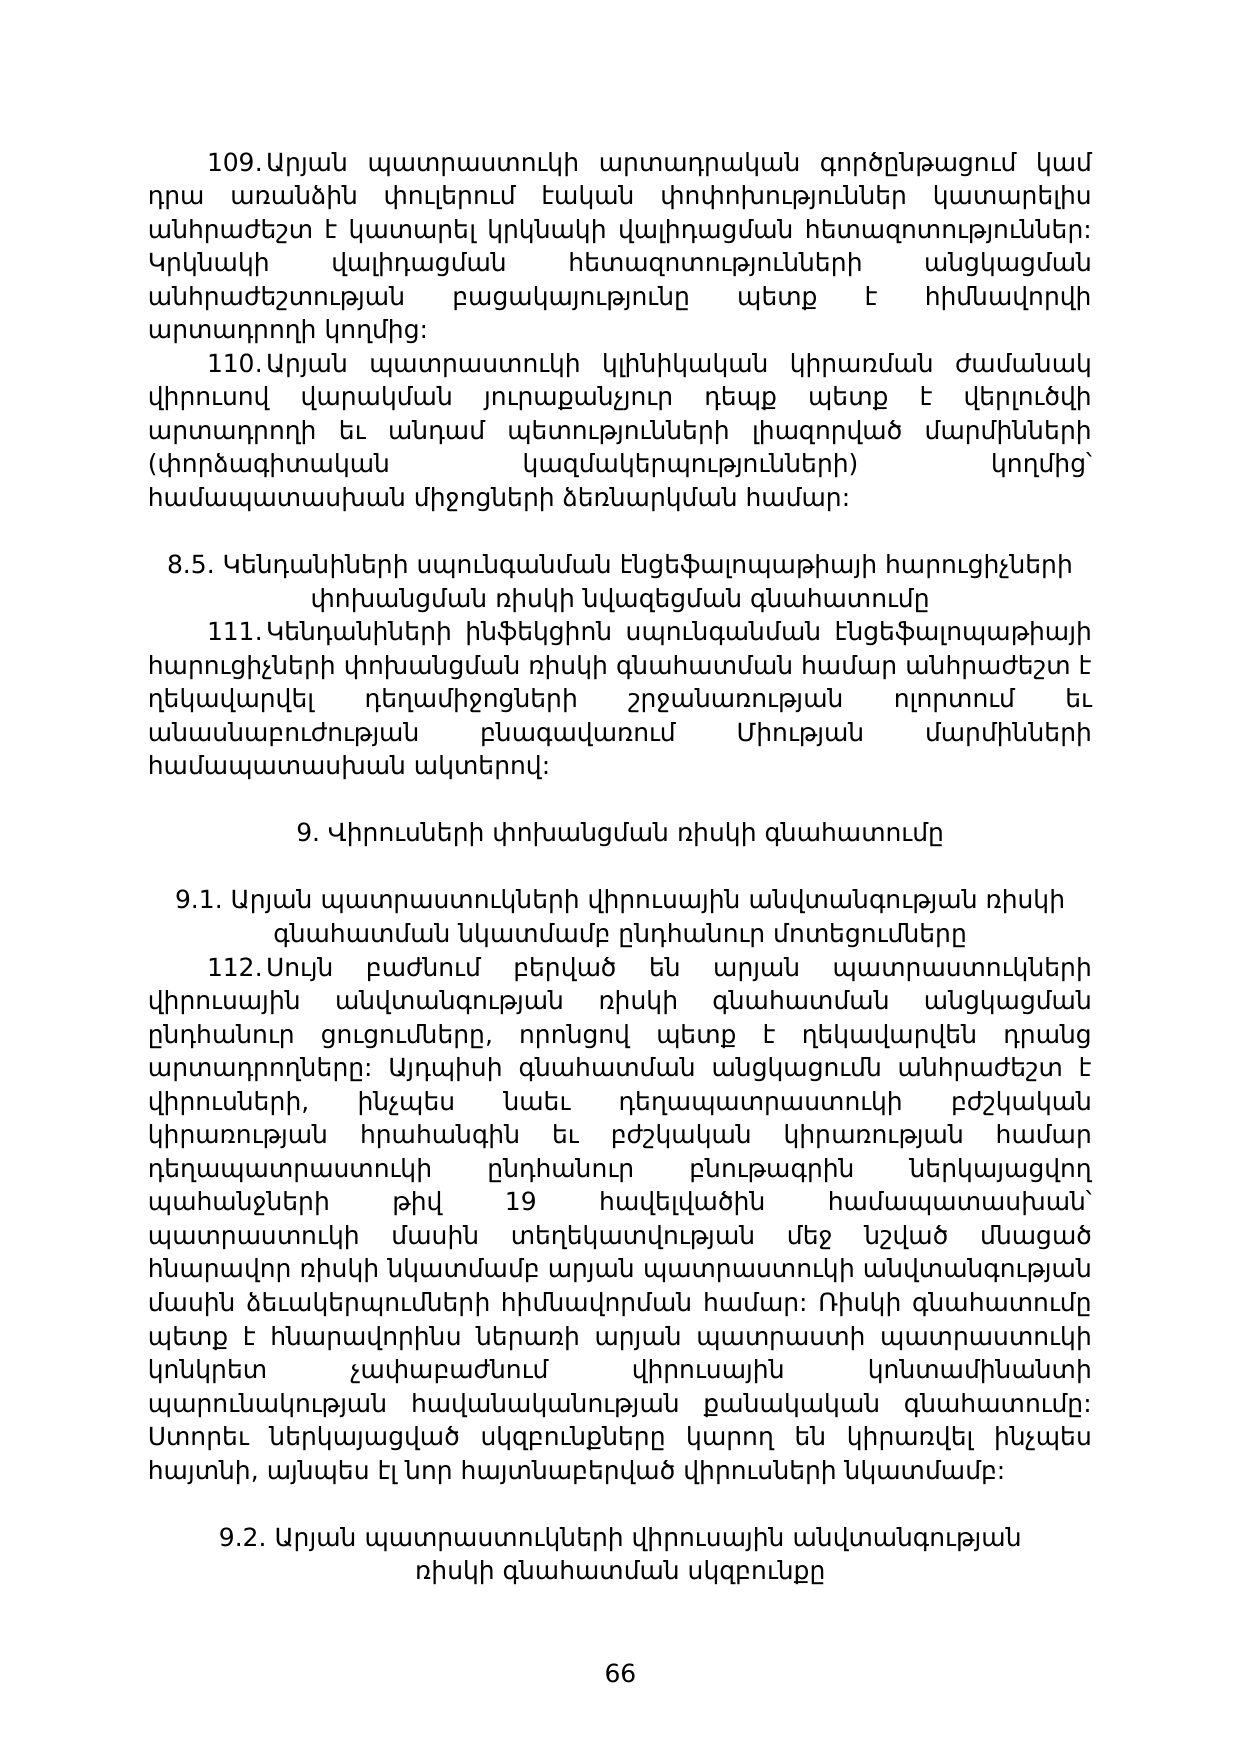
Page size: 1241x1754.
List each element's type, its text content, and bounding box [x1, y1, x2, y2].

text 110. Արյան պատրաստուկի կլինիկական կիրառման ժամանակ վիրուսով վարակման յուրաքանչյուր դեպք պետք է վերլուծվի արտադրողի եւ անդամ պետությունների լիազորված մարմինների (փորձագիտական կազմակերպությունների) կողմից՝ համապատասխան միջոցների ձեռնարկման համար: [148, 349, 1092, 512]
text 9.1. Արյան պատրաստուկների վիրուսային անվտանգության ռիսկի գնահատման նկատմամբ ընդհանուր մոտեցումները [148, 886, 1092, 948]
text 8.5. Կենդանիների սպունգանման էնցեֆալոպաթիայի հարուցիչների փոխանցման ռիսկի նվազեցման գնահատումը [148, 550, 1092, 613]
text 111. Կենդանիների ինֆեկցիոն սպունգանման էնցեֆալոպաթիայի հարուցիչների փոխանցման ռիսկի գնահատման համար անհրաժեշտ է ղեկավարվել դեղամիջոցների շրջանառության ոլորտում եւ անասնաբուժության բնագավառում Միության մարմինների համապատասխան ակտերով: [148, 617, 1092, 781]
text 112. Սույն բաժնում բերված են արյան պատրաստուկների վիրուսային անվտանգության ռիսկի գնահատման անցկացման ընդհանուր ցուցումները, որոնցով պետք է ղեկավարվեն դրանց արտադրողները: Այդպիսի գնահատման անցկացումն անհրաժեշտ է վիրուսների, ինչպես նաեւ դեղապատրաստուկի բժշկական կիրառության հրահանգին եւ բժշկական կիրառության համար դեղապատրաստուկի ընդհանուր բնութագրին ներկայացվող պահանջների թիվ 19 հավելվածին համապատասխան՝ պատրաստուկի մասին տեղեկատվության մեջ նշված մնացած հնարավոր ռիսկի նկատմամբ արյան պատրաստուկի անվտանգության մասին ձեւակերպումների հիմնավորման համար: Ռիսկի գնահատումը պետք է հնարավորինս ներառի արյան պատրաստի պատրաստուկի կոնկրետ չափաբաժնում վիրուսային կոնտամինանտի պարունակության հավանականության քանակական գնահատումը: Ստորեւ ներկայացված սկզբունքները կարող են կիրառվել ինչպես հայտնի, այնպես էլ նոր հայտնաբերված վիրուսների նկատմամբ: [148, 953, 1092, 1485]
text 109. Արյան պատրաստուկի արտադրական գործընթացում կամ դրա առանձին փուլերում էական փոփոխություններ կատարելիս անհրաժեշտ է կատարել կրկնակի վալիդացման հետազոտություններ: Կրկնակի վալիդացման հետազոտությունների անցկացման անհրաժեշտության բացակայությունը պետք է հիմնավորվի արտադրողի կողմից: [148, 148, 1092, 344]
text 9.2. Արյան պատրաստուկների վիրուսային անվտանգության ռիսկի գնահատման սկզբունքը [207, 1523, 1034, 1586]
text 9. Վիրուսների փոխանցման ռիսկի գնահատումը [148, 818, 1092, 848]
